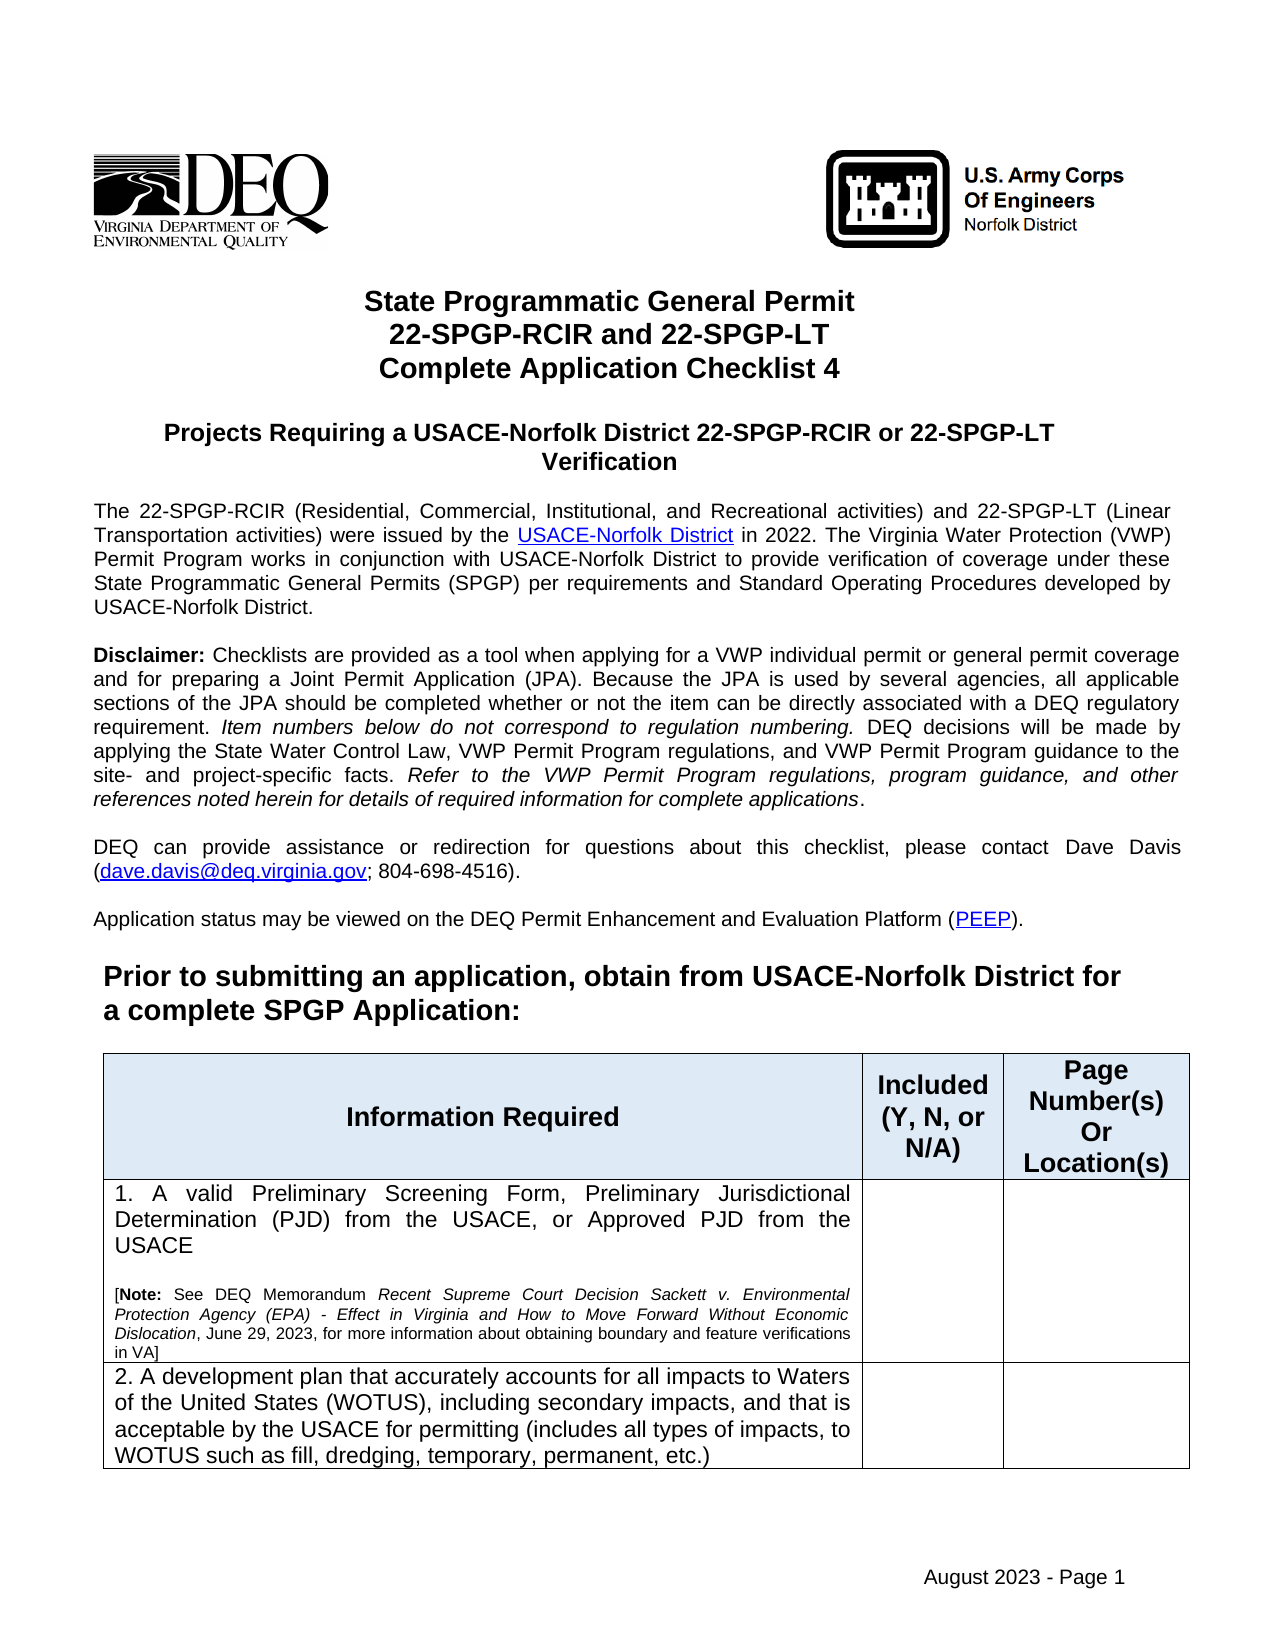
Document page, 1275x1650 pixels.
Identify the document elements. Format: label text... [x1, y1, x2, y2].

table_cell 1. A valid Preliminary Screening Form, Preliminary Jurisdictional Determination (PJD) from the USACE, or Approved PJD from the USACE [Note: See DEQ Memorandum Recent Supreme Court Decision Sackett v. Environmental Protection Agency (EPA) - Effect in Virginia and How to Move Forward Without Economic Dislocation, June 29, 2023, for more information about obtaining boundary and feature verifications in VA] [104, 1180, 862, 1362]
table_header Information Required [104, 1054, 862, 1179]
table_cell 2. A development plan that accurately accounts for all impacts to Waters of the United States (WOTUS), including secondary impacts, and that is acceptable by the USACE for permitting (includes all types of impacts, to WOTUS such as fill, dredging, temporary, permanent, etc.) [104, 1363, 862, 1468]
table_cell [1004, 1363, 1189, 1468]
subtitle Projects Requiring a USACE-Norfolk District 22-SPGP-RCIR or 22-SPGP-LT Verification [94, 418, 1125, 475]
table_cell [863, 1363, 1003, 1468]
table_cell [863, 1180, 1003, 1362]
table_header Included (Y, N, or N/A) [863, 1054, 1003, 1179]
subtitle Complete Application Checklist 4 [94, 351, 1125, 384]
text DEQ can provide assistance or redirection for questions about this checklist, please contact Dave Davis (dave.davis@deq.virginia.gov; 804-698-4516). [93, 834, 1181, 882]
subtitle State Programmatic General Permit [94, 283, 1125, 317]
text Disclaimer: Checklists are provided as a tool when applying for a VWP individual permit or general permit coverage and for preparing a Joint Permit Application (JPA). Because the JPA is used by several agencies, all applicable sections of the JPA should be completed whether or not the item can be directly associated with a DEQ regulatory requirement. Item numbers below do not correspond to regulation numbering. DEQ decisions will be made by applying the State Water Control Law, VWP Permit Program regulations, and VWP Permit Program guidance to the site- and project-specific facts. Refer to the VWP Permit Program regulations, program guidance, and other references noted herein for details of required information for complete applications. [93, 643, 1181, 811]
text Application status may be viewed on the DEQ Permit Enhancement and Evaluation Platform (PEEP). [93, 906, 1181, 930]
subtitle The 22-SPGP-RCIR (Residential, Commercial, Institutional, and Recreational activities) and 22-SPGP-LT (Linear Transportation activities) were issued by the USACE-Norfolk District in 2022. The Virginia Water Protection (VWP) Permit Program works in conjunction with USACE-Norfolk District to provide verification of coverage under these State Programmatic General Permits (SPGP) per requirements and Standard Operating Procedures developed by USACE-Norfolk District. [94, 499, 1172, 619]
table_cell [1004, 1180, 1189, 1362]
picture [825, 150, 1125, 250]
table_header Page Number(s) Or Location(s) [1004, 1054, 1189, 1179]
subtitle 22-SPGP-RCIR and 22-SPGP-LT [94, 317, 1125, 351]
picture [93, 154, 329, 250]
text Prior to submitting an application, obtain from USACE-Norfolk District for a complete SPGP Application: [103, 959, 1125, 1026]
